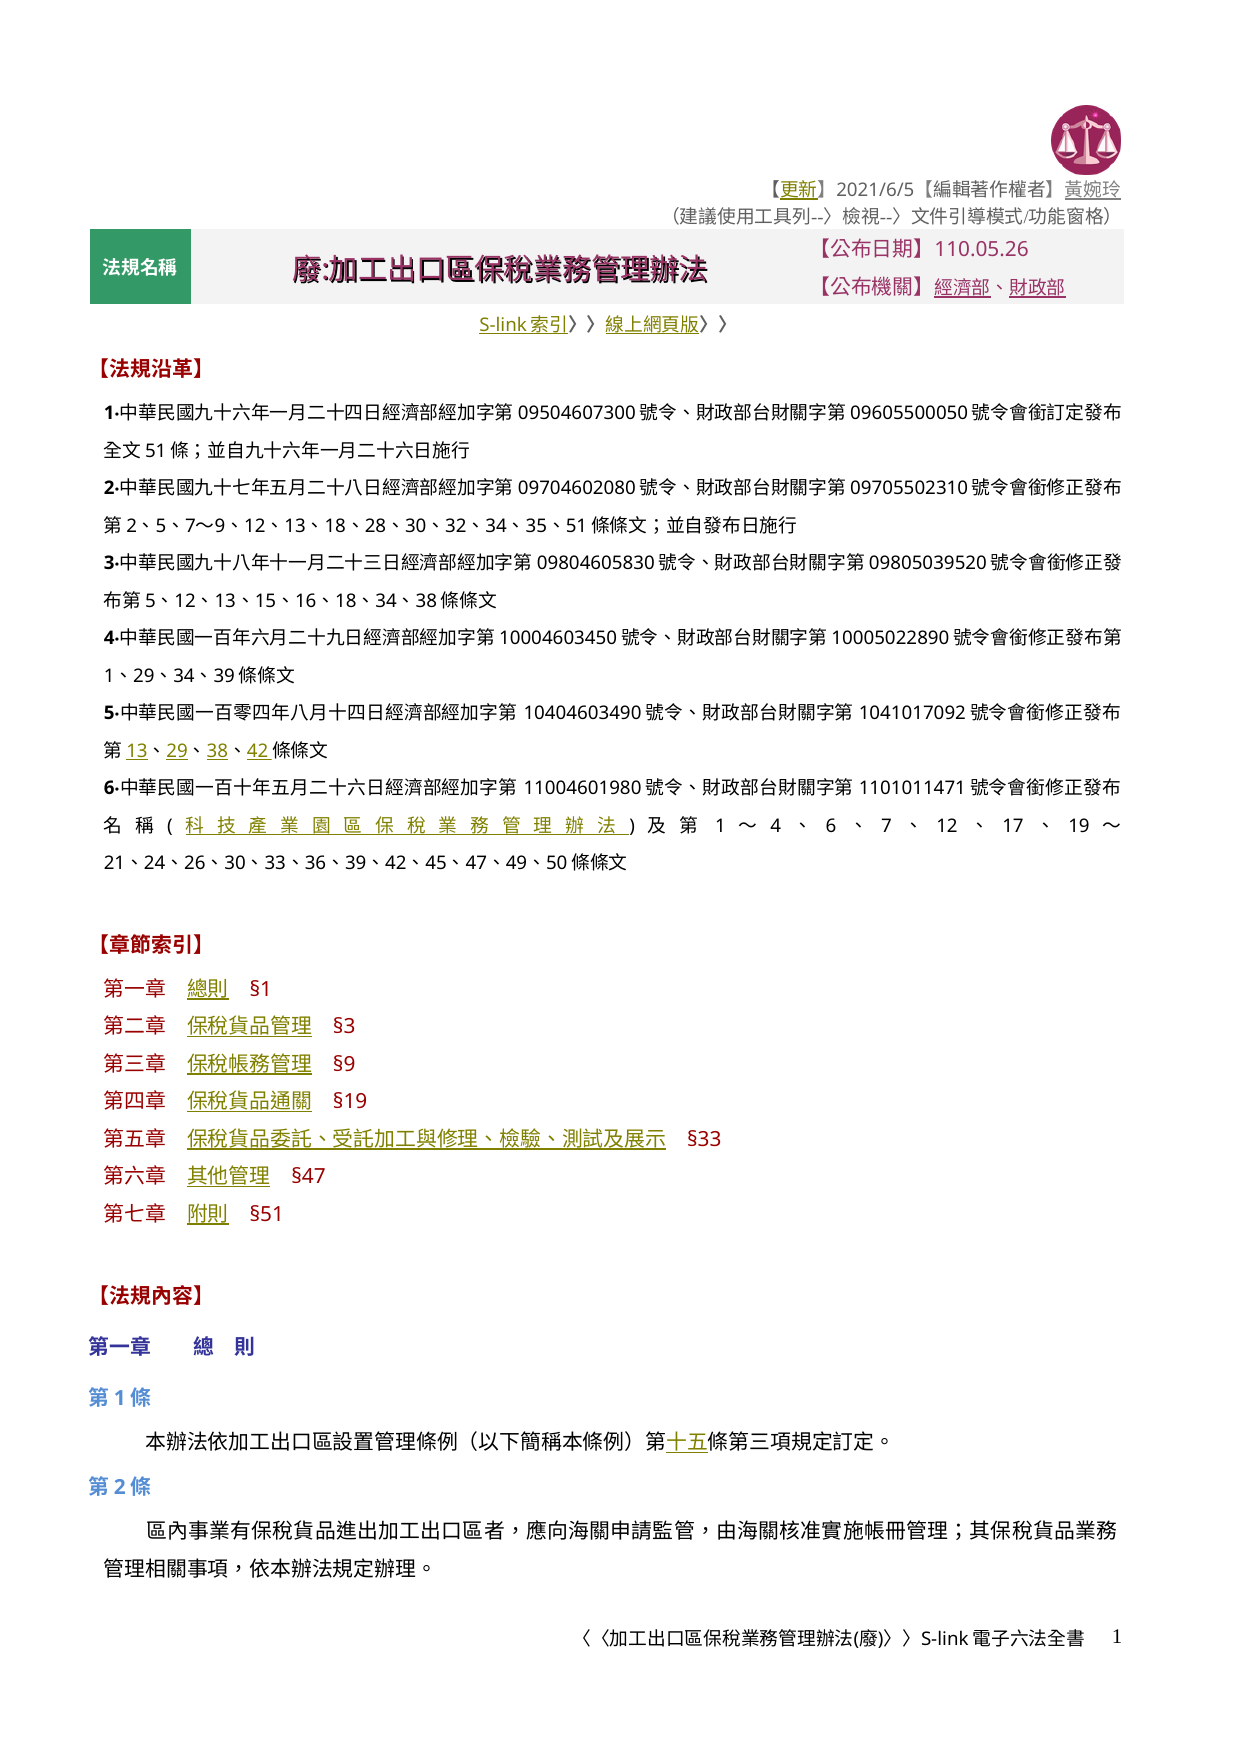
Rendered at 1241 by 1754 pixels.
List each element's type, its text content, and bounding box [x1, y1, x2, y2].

text 3‧中華民國九十八年十一月二十三日經濟部經加字第09804605830號令、財政部台財關字第09805039520號令會銜修正發布第5、12、13、15、16、18、34、38條條文 [103, 543, 1122, 618]
text 第四章 保稅貨品通關 §19 [103, 1081, 1122, 1119]
table_header 法規名稱 [90, 229, 191, 304]
text 4‧中華民國一百年六月二十九日經濟部經加字第10004603450號令、財政部台財關字第10005022890號令會銜修正發布第1、29、34、39條條文 [103, 618, 1122, 693]
text 第一章 總則 §1 [103, 969, 1122, 1006]
text 第七章 附則 §51 [103, 1194, 1122, 1231]
subtitle 第2條 [89, 1470, 1122, 1500]
table_header 廢:加工出口區保稅業務管理辦法 [191, 229, 809, 304]
text 6‧中華民國一百十年五月二十六日經濟部經加字第11004601980號令、財政部台財關字第1101011471號令會銜修正發布名稱(科技產業園區保稅業務管理辦法)及第1～4、6、7、12、17、19～21、24、26、30、33、36、39、42、45、47、49、50條條文 [103, 768, 1122, 880]
subtitle 第1條 [89, 1381, 1122, 1412]
text 第六章 其他管理 §47 [103, 1156, 1122, 1194]
text 1‧中華民國九十六年一月二十四日經濟部經加字第09504607300號令、財政部台財關字第09605500050號令會銜訂定發布全文51條；並自九十六年一月二十六日施行 [103, 393, 1122, 468]
text 第五章 保稅貨品委託、受託加工與修理、檢驗、測試及展示 §33 [103, 1119, 1122, 1156]
subtitle 【法規內容】 [89, 1279, 1122, 1309]
picture [1051, 105, 1121, 175]
subtitle 【法規沿革】 [89, 352, 1122, 382]
text 第二章 保稅貨品管理 §3 [103, 1006, 1122, 1044]
text ‧S-link索引〉〉線上網頁版〉〉 [89, 304, 1122, 342]
text 本辦法依加工出口區設置管理條例（以下簡稱本條例）第十五條第三項規定訂定。 [103, 1422, 1122, 1459]
subtitle 【章節索引】 [89, 928, 1122, 958]
text 2‧中華民國九十七年五月二十八日經濟部經加字第09704602080號令、財政部台財關字第09705502310號令會銜修正發布第2、5、7～9、12、13、18、28、30、32、34、35、51條條文；並自發布日施行 [103, 468, 1122, 543]
table_header 【公布日期】110.05.26 【公布機關】經濟部、財政部 [809, 229, 1124, 304]
text （建議使用工具列--〉檢視--〉文件引導模式/功能窗格） [89, 202, 1122, 229]
text 第三章 保稅帳務管理 §9 [103, 1044, 1122, 1081]
text 5‧中華民國一百零四年八月十四日經濟部經加字第10404603490號令、財政部台財關字第1041017092號令會銜修正發布第13、29、38、42條條文 [103, 693, 1122, 768]
subtitle 第一章 總 則 [89, 1330, 1122, 1360]
text 區內事業有保稅貨品進出加工出口區者，應向海關申請監管，由海關核准實施帳冊管理；其保稅貨品業務管理相關事項，依本辦法規定辦理。 [103, 1511, 1122, 1586]
text 【更新】2021/6/5【編輯著作權者】黃婉玲 [89, 175, 1120, 202]
